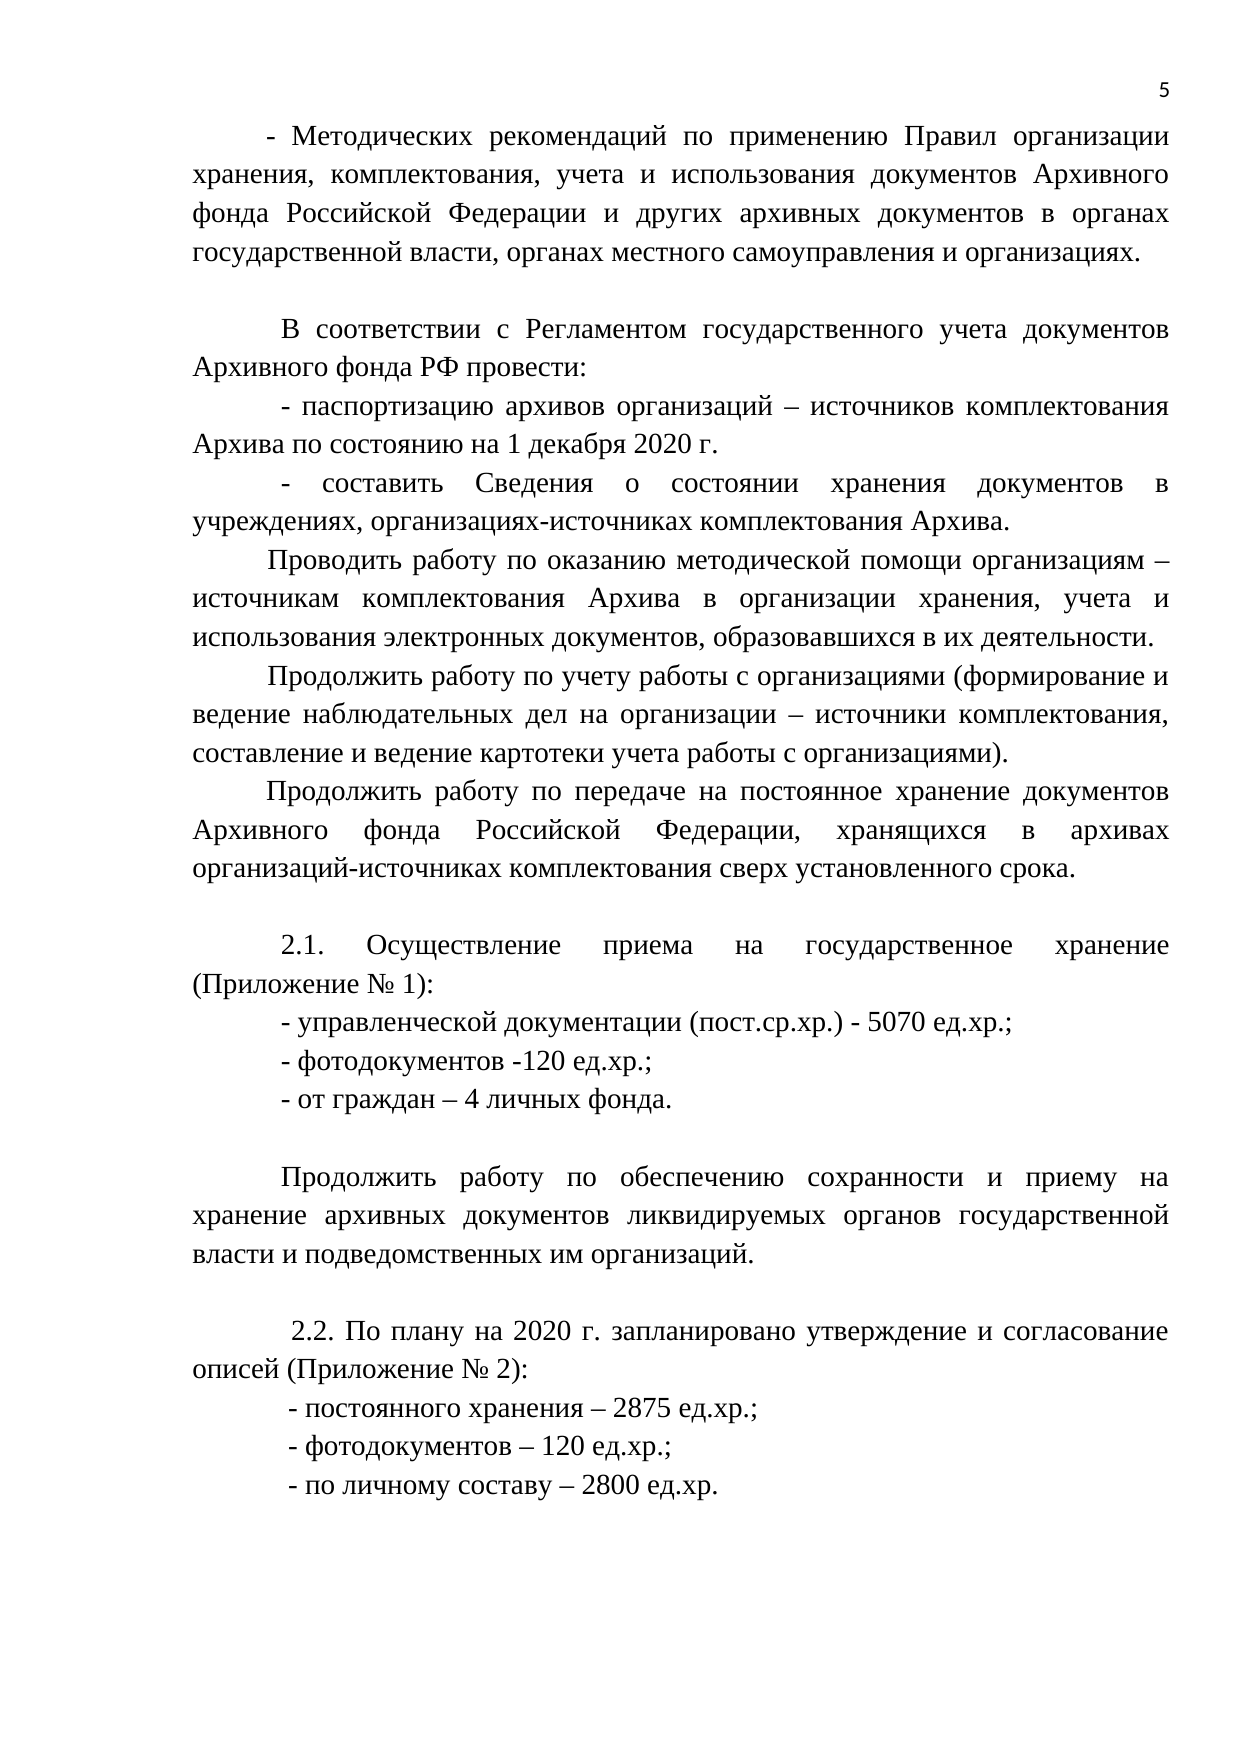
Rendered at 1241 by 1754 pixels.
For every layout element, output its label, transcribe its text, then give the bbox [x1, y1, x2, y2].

text Проводить работу по оказанию методической помощи организациям – источникам комплектования Архива в организации хранения, учета и использования электронных документов, образовавшихся в их деятельности. [192, 542, 1170, 653]
text Продолжить работу по обеспечению сохранности и приему на хранение архивных документов ликвидируемых органов государственной власти и подведомственных им организаций. [192, 1159, 1170, 1269]
text Продолжить работу по учету работы с организациями (формирование и ведение наблюдательных дел на организации – источники комплектования, составление и ведение картотеки учета работы с организациями). [192, 658, 1170, 768]
text - паспортизацию архивов организаций – источников комплектования Архива по состоянию на 1 декабря 2020 г. [192, 388, 1170, 460]
text - управленческой документации (пост.ср.хр.) - 5070 ед.хр.; [192, 1004, 1170, 1038]
text - от граждан – 4 личных фонда. [192, 1082, 1170, 1115]
text - фотодокументов – 120 ед.хр.; [192, 1428, 1170, 1462]
text - по личному составу – 2800 ед.хр. [192, 1467, 1170, 1501]
text 2.1. Осуществление приема на государственное хранение (Приложение № 1): [192, 927, 1170, 999]
text - составить Сведения о состоянии хранения документов в учреждениях, организациях-источниках комплектования Архива. [192, 465, 1170, 537]
text - постоянного хранения – 2875 ед.хр.; [192, 1390, 1170, 1423]
text В соответствии с Регламентом государственного учета документов Архивного фонда РФ провести: [192, 311, 1170, 383]
text 2.2. По плану на 2020 г. запланировано утверждение и согласование описей (Приложение № 2): [192, 1313, 1170, 1385]
text - Методических рекомендаций по применению Правил организации хранения, комплектования, учета и использования документов Архивного фонда Российской Федерации и других архивных документов в органах государственной власти, органах местного самоуправления и организациях. [192, 118, 1170, 267]
text Продолжить работу по передаче на постоянное хранение документов Архивного фонда Российской Федерации, хранящихся в архивах организаций-источниках комплектования сверх установленного срока. [192, 773, 1170, 884]
text - фотодокументов -120 ед.хр.; [192, 1043, 1170, 1077]
